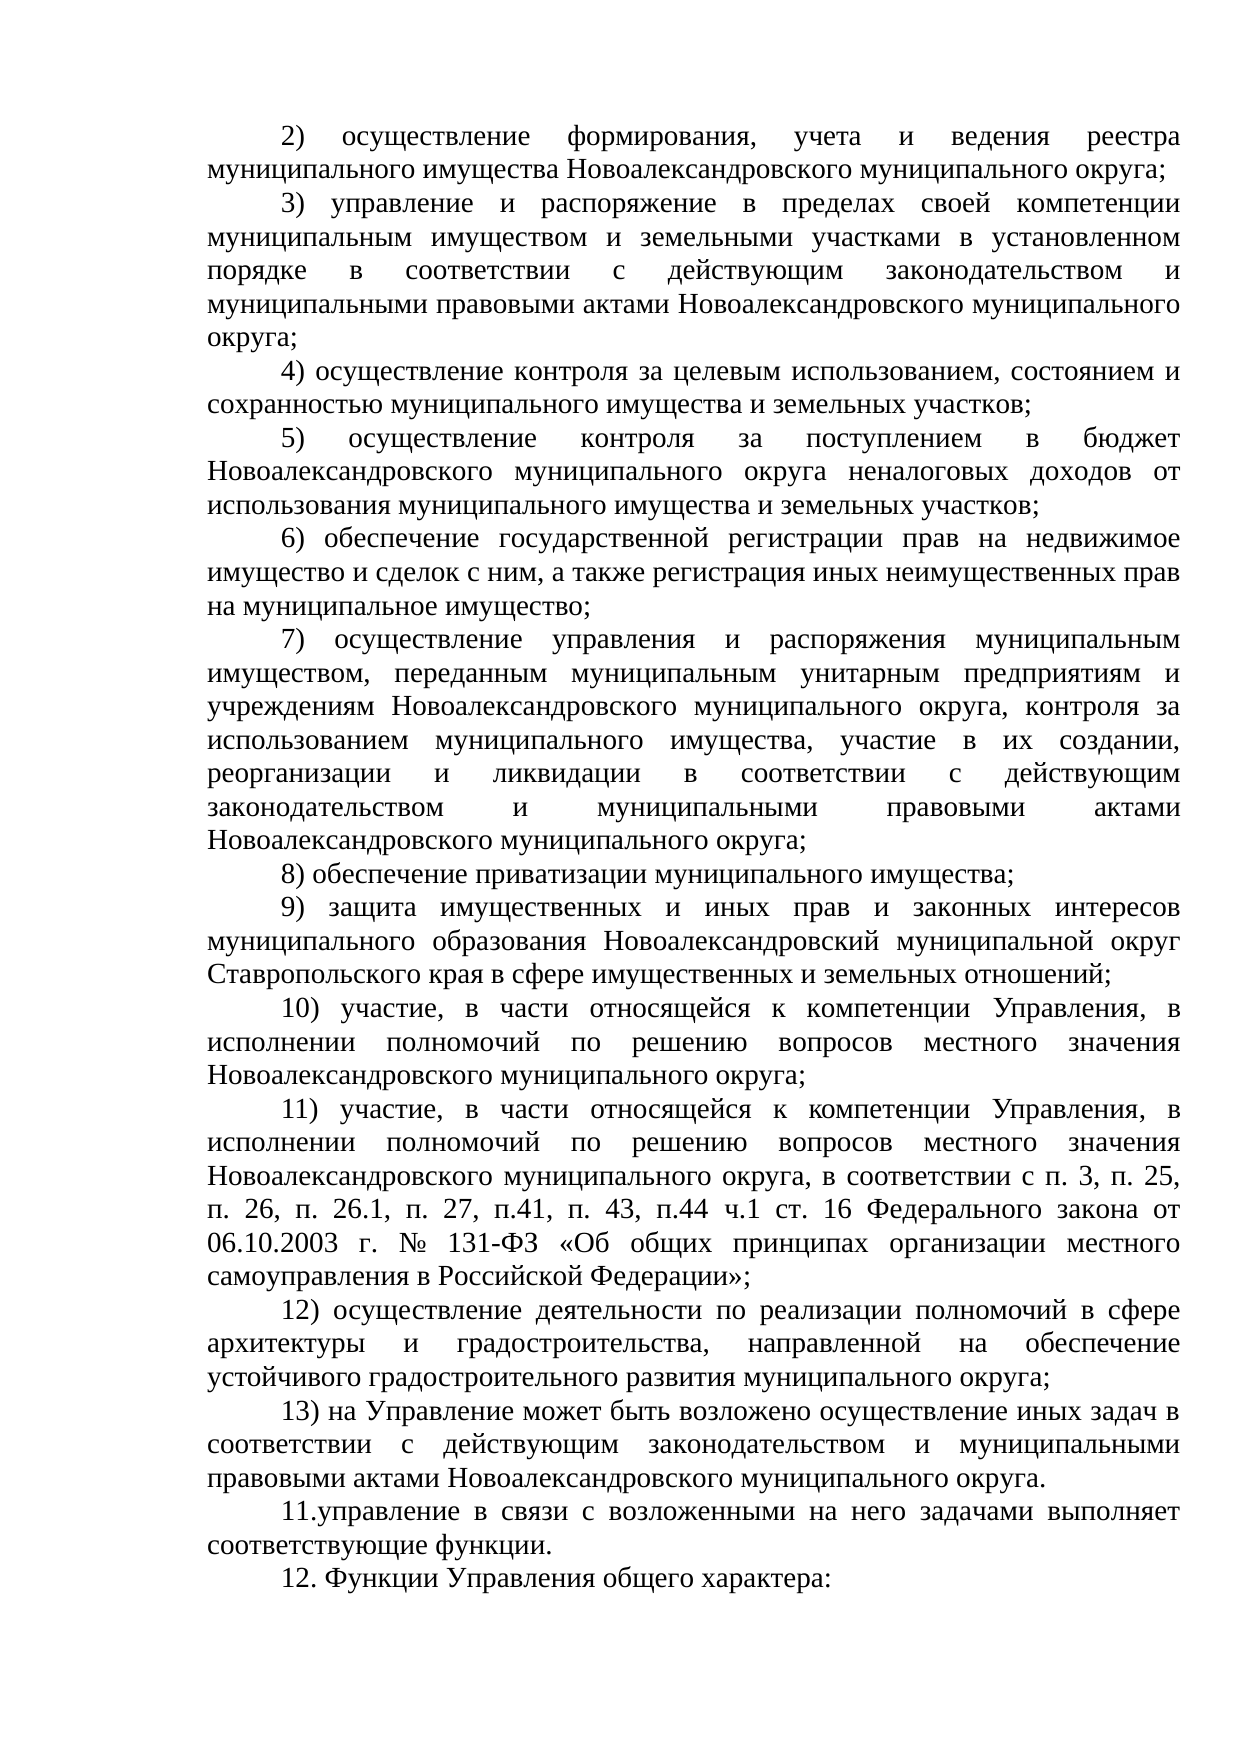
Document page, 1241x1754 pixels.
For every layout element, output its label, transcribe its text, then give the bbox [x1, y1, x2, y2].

text 12) осуществление деятельности по реализации полномочий в сфере архитектуры и градостроительства, направленной на обеспечение устойчивого градостроительного развития муниципального округа; [207, 1292, 1181, 1393]
text 13) на Управление может быть возложено осуществление иных задач в соответствии с действующим законодательством и муниципальными правовыми актами Новоалександровского муниципального округа. [207, 1393, 1181, 1493]
text 11.управление в связи с возложенными на него задачами выполняет соответствующие функции. [207, 1493, 1181, 1560]
text 11) участие, в части относящейся к компетенции Управления, в исполнении полномочий по решению вопросов местного значения Новоалександровского муниципального округа, в соответствии с п. 3, п. 25, п. 26, п. 26.1, п. 27, п.41, п. 43, п.44 ч.1 ст. 16 Федерального закона от 06.10.2003 г. № 131-ФЗ «Об общих принципах организации местного самоуправления в Российской Федерации»; [207, 1091, 1181, 1292]
text 4) осуществление контроля за целевым использованием, состоянием и сохранностью муниципального имущества и земельных участков; [207, 353, 1181, 420]
text 9) защита имущественных и иных прав и законных интересов муниципального образования Новоалександровский муниципальной округ Ставропольского края в сфере имущественных и земельных отношений; [207, 889, 1181, 990]
text 6) обеспечение государственной регистрации прав на недвижимое имущество и сделок с ним, а также регистрация иных неимущественных прав на муниципальное имущество; [207, 521, 1181, 621]
text 5) осуществление контроля за поступлением в бюджет Новоалександровского муниципального округа неналоговых доходов от использования муниципального имущества и земельных участков; [207, 420, 1181, 521]
text 10) участие, в части относящейся к компетенции Управления, в исполнении полномочий по решению вопросов местного значения Новоалександровского муниципального округа; [207, 990, 1181, 1091]
text 3) управление и распоряжение в пределах своей компетенции муниципальным имуществом и земельными участками в установленном порядке в соответствии с действующим законодательством и муниципальными правовыми актами Новоалександровского муниципального округа; [207, 185, 1181, 353]
text 7) осуществление управления и распоряжения муниципальным имуществом, переданным муниципальным унитарным предприятиям и учреждениям Новоалександровского муниципального округа, контроля за использованием муниципального имущества, участие в их создании, реорганизации и ликвидации в соответствии с действующим законодательством и муниципальными правовыми актами Новоалександровского муниципального округа; [207, 621, 1181, 856]
text 2) осуществление формирования, учета и ведения реестра муниципального имущества Новоалександровского муниципального округа; [207, 118, 1181, 185]
text 12. Функции Управления общего характера: [207, 1560, 1181, 1594]
text 8) обеспечение приватизации муниципального имущества; [207, 856, 1181, 889]
